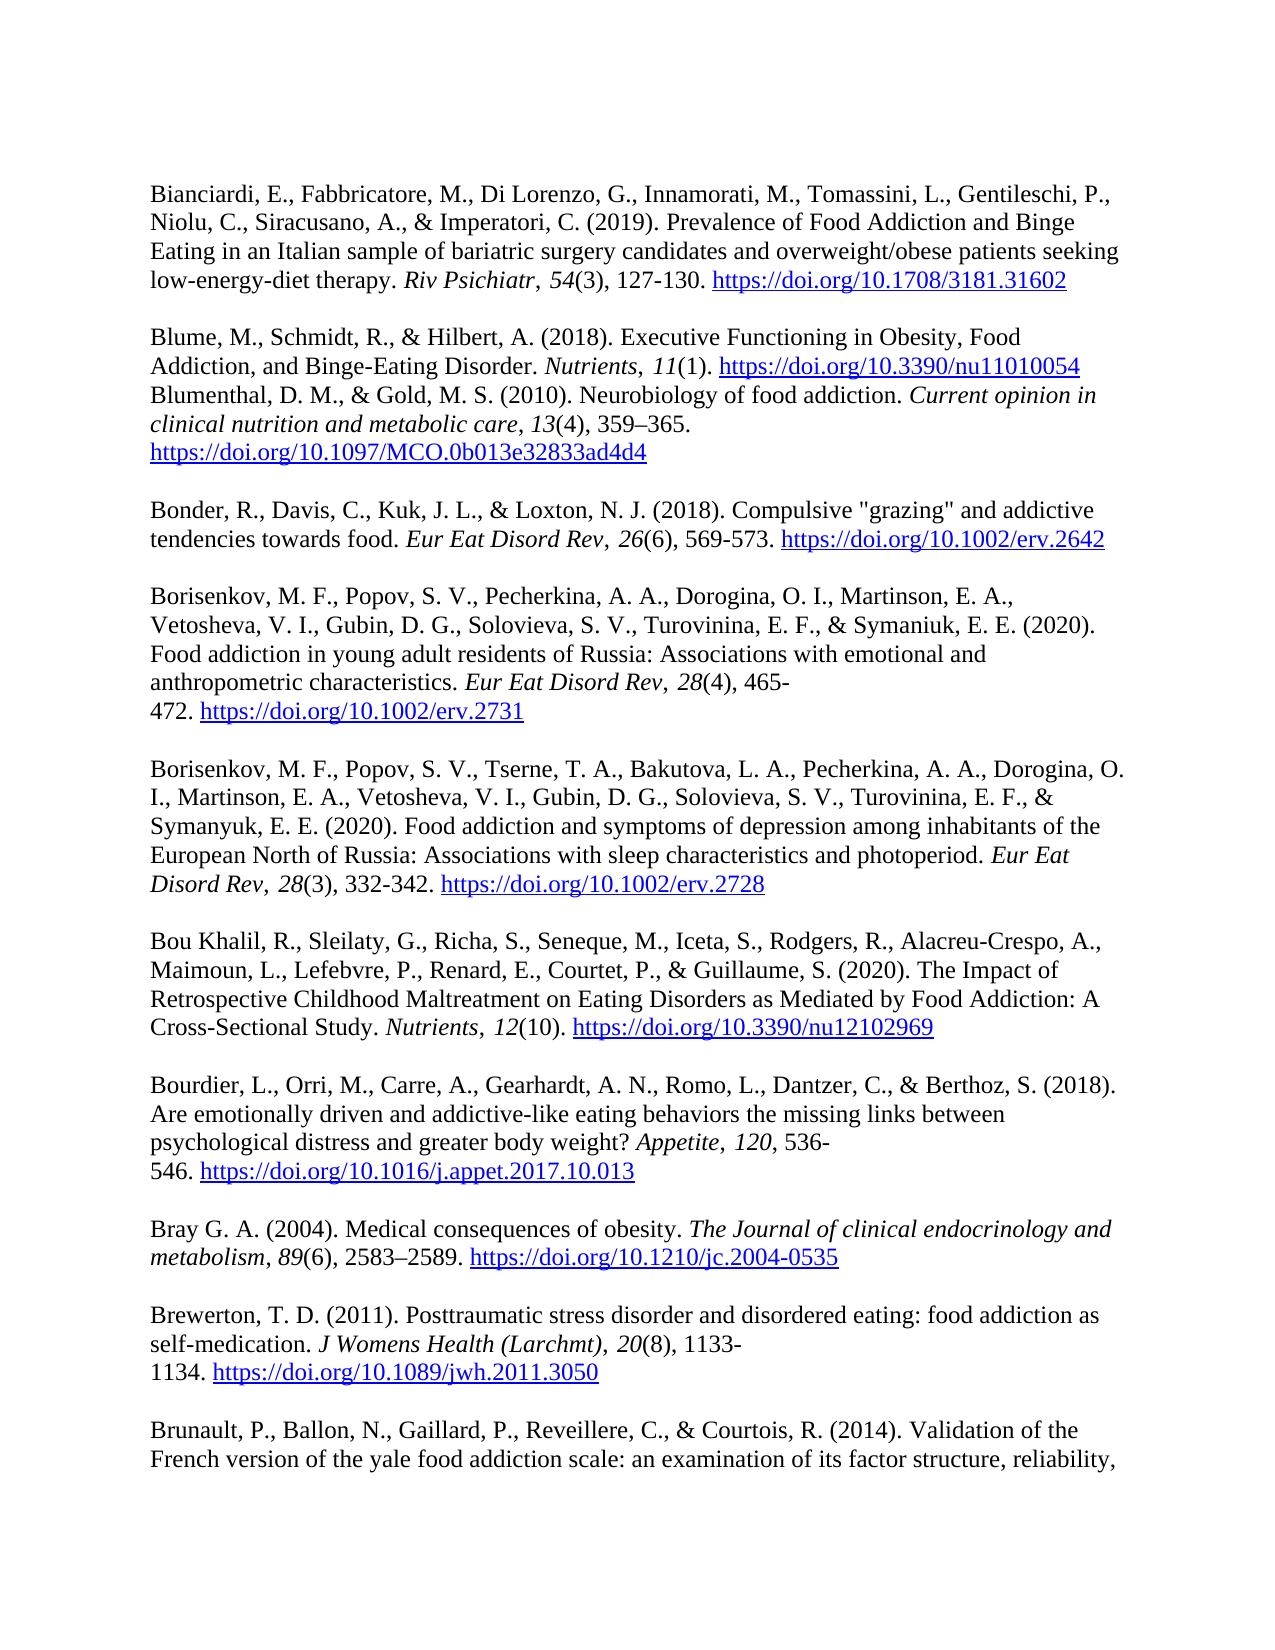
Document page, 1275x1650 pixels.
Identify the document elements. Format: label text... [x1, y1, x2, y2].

text Borisenkov, M. F., Popov, S. V., Tserne, T. A., Bakutova, L. A., Pecherkina, A. A., Dorogina, O. I., Martinson, E. A., Vetosheva, V. I., Gubin, D. G., Solovieva, S. V., Turovinina, E. F., & Symanyuk, E. E. (2020). Food addiction and symptoms of depression among inhabitants of the European North of Russia: Associations with sleep characteristics and photoperiod. Eur Eat Disord Rev, 28(3), 332-342. https://doi.org/10.1002/erv.2728 [150, 754, 1125, 897]
text Bray G. A. (2004). Medical consequences of obesity. The Journal of clinical endocrinology and metabolism, 89(6), 2583–2589. https://doi.org/10.1210/jc.2004-0535 [150, 1214, 1125, 1271]
text Blumenthal, D. M., & Gold, M. S. (2010). Neurobiology of food addiction. Current opinion in clinical nutrition and metabolic care, 13(4), 359–365. https://doi.org/10.1097/MCO.0b013e32833ad4d4 [150, 380, 1125, 466]
text Bonder, R., Davis, C., Kuk, J. L., & Loxton, N. J. (2018). Compulsive "grazing" and addictive tendencies towards food. Eur Eat Disord Rev, 26(6), 569-573. https://doi.org/10.1002/erv.2642 [150, 495, 1125, 552]
text Blume, M., Schmidt, R., & Hilbert, A. (2018). Executive Functioning in Obesity, Food Addiction, and Binge-Eating Disorder. Nutrients, 11(1). https://doi.org/10.3390/nu11010054 [150, 322, 1125, 380]
text Bianciardi, E., Fabbricatore, M., Di Lorenzo, G., Innamorati, M., Tomassini, L., Gentileschi, P., Niolu, C., Siracusano, A., & Imperatori, C. (2019). Prevalence of Food Addiction and Binge Eating in an Italian sample of bariatric surgery candidates and overweight/obese patients seeking low-energy-diet therapy. Riv Psichiatr, 54(3), 127-130. https://doi.org/10.1708/3181.31602 [150, 179, 1125, 294]
text Bou Khalil, R., Sleilaty, G., Richa, S., Seneque, M., Iceta, S., Rodgers, R., Alacreu-Crespo, A., Maimoun, L., Lefebvre, P., Renard, E., Courtet, P., & Guillaume, S. (2020). The Impact of Retrospective Childhood Maltreatment on Eating Disorders as Mediated by Food Addiction: A Cross-Sectional Study. Nutrients, 12(10). https://doi.org/10.3390/nu12102969 [150, 926, 1125, 1041]
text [150, 1415, 1125, 1472]
text Borisenkov, M. F., Popov, S. V., Pecherkina, A. A., Dorogina, O. I., Martinson, E. A., Vetosheva, V. I., Gubin, D. G., Solovieva, S. V., Turovinina, E. F., & Symaniuk, E. E. (2020). Food addiction in young adult residents of Russia: Associations with emotional and anthropometric characteristics. Eur Eat Disord Rev, 28(4), 465-472. https://doi.org/10.1002/erv.2731 [150, 581, 1125, 725]
text Brewerton, T. D. (2011). Posttraumatic stress disorder and disordered eating: food addiction as self-medication. J Womens Health (Larchmt), 20(8), 1133-1134. https://doi.org/10.1089/jwh.2011.3050 [150, 1300, 1125, 1386]
text Bourdier, L., Orri, M., Carre, A., Gearhardt, A. N., Romo, L., Dantzer, C., & Berthoz, S. (2018). Are emotionally driven and addictive-like eating behaviors the missing links between psychological distress and greater body weight? Appetite, 120, 536-546. https://doi.org/10.1016/j.appet.2017.10.013 [150, 1070, 1125, 1185]
